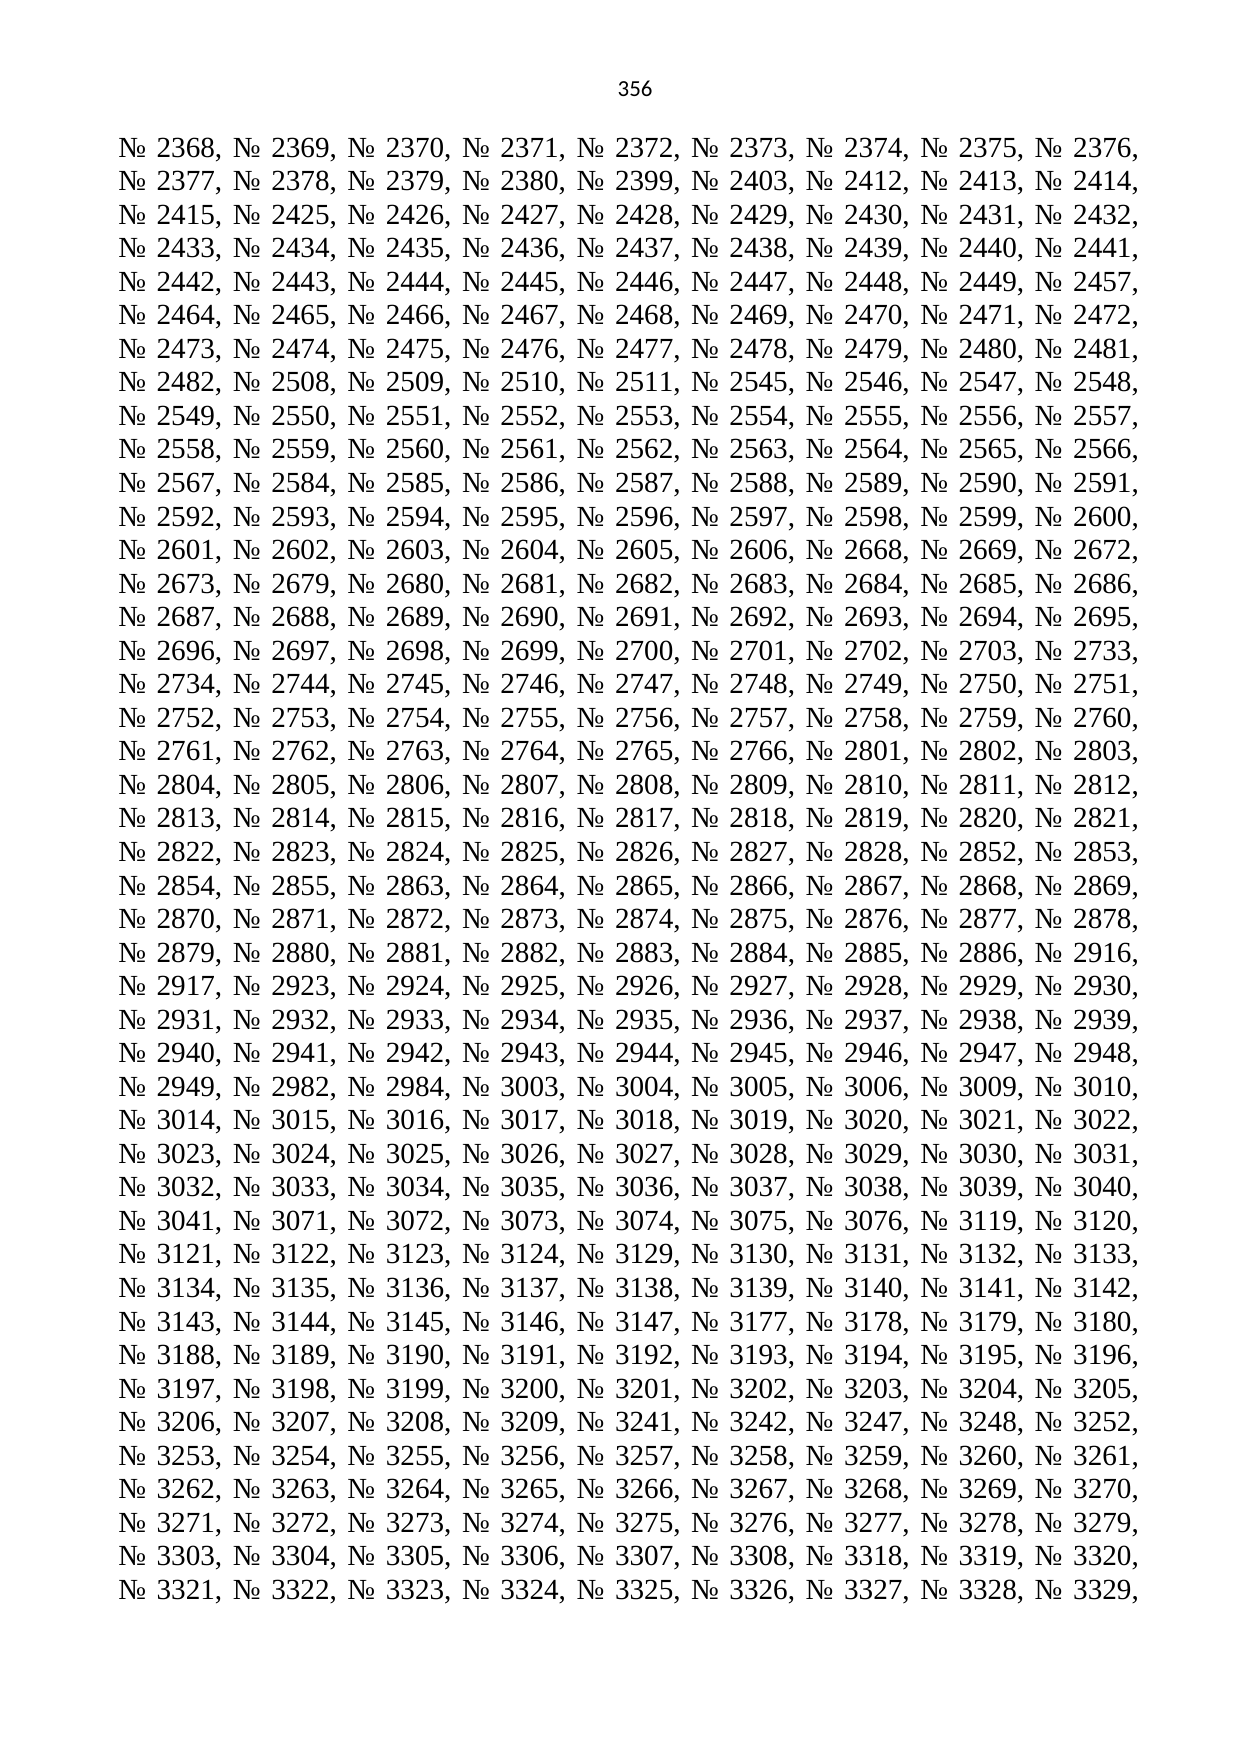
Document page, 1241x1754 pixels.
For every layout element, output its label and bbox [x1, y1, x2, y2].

text [118, 130, 1152, 1606]
